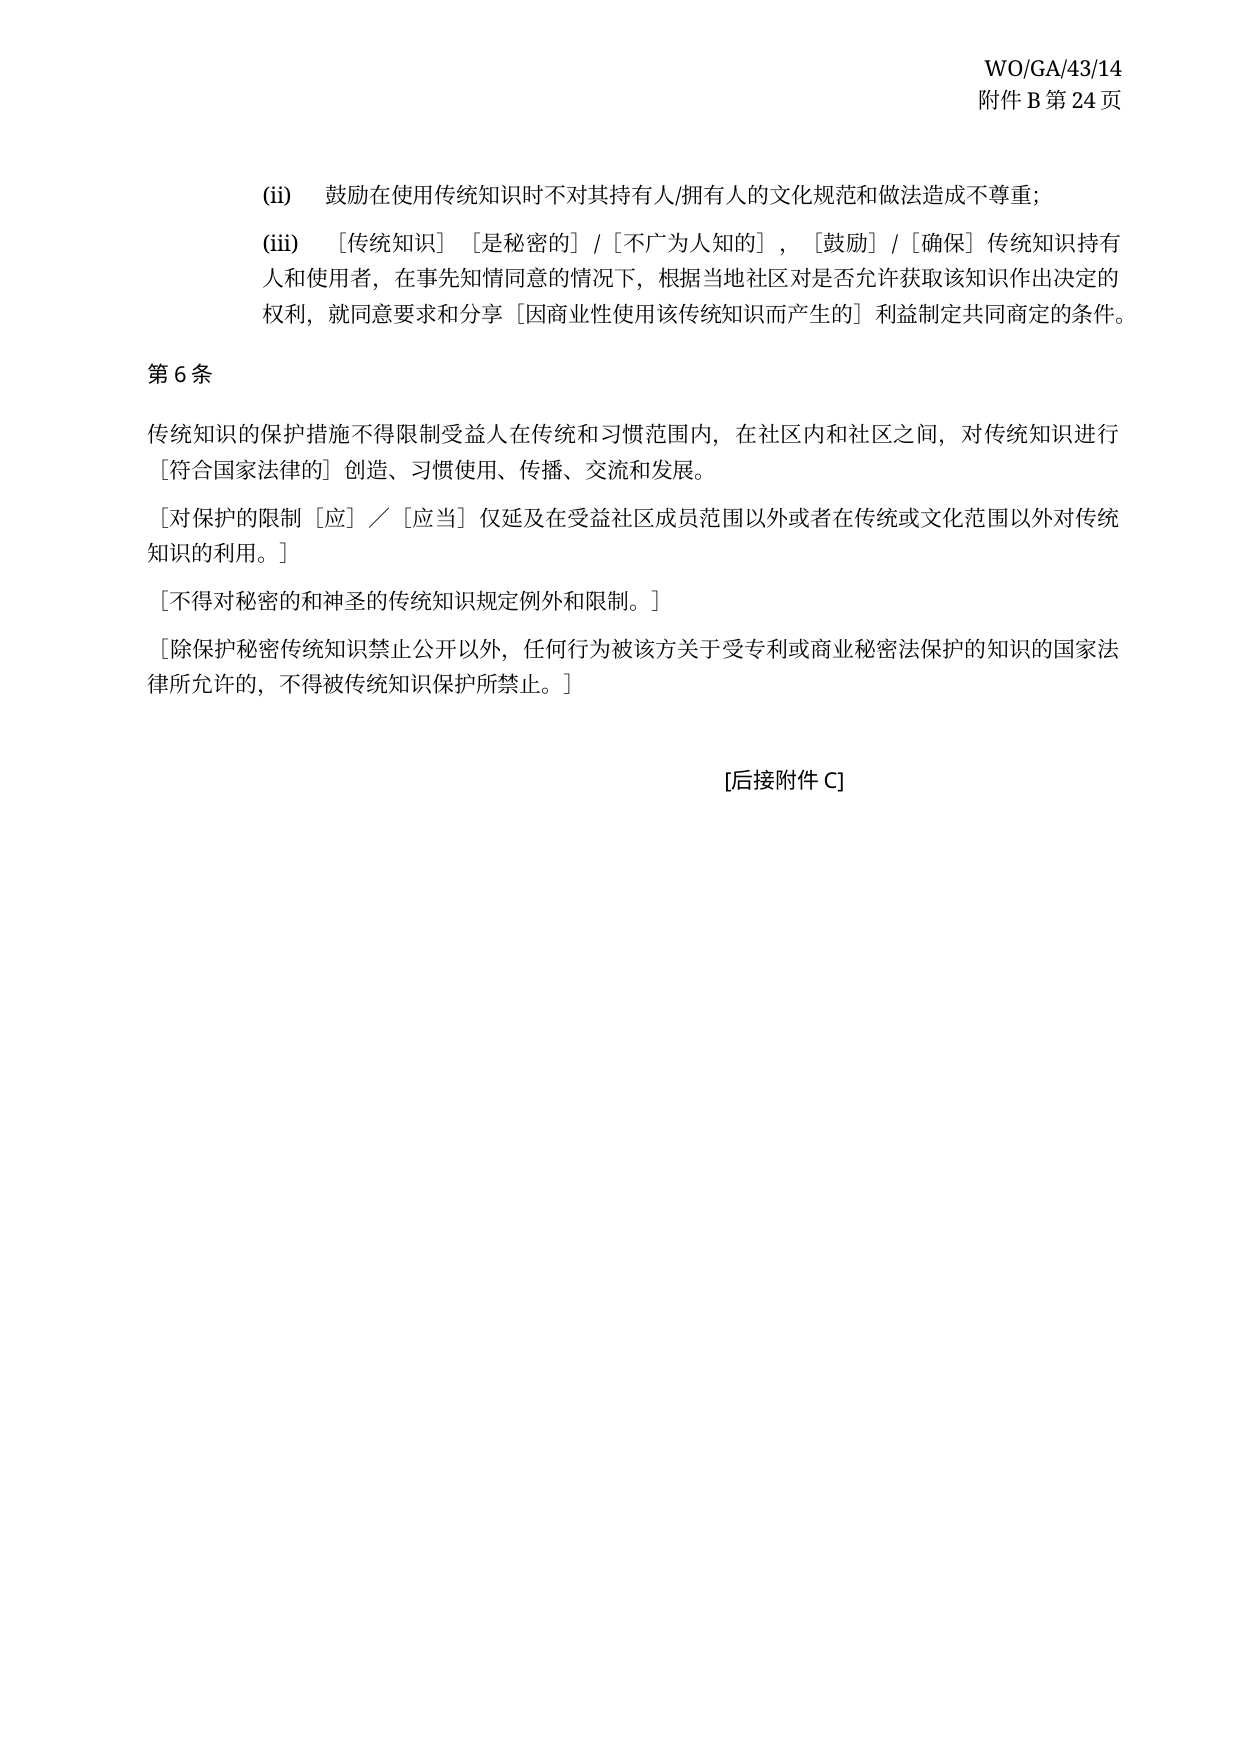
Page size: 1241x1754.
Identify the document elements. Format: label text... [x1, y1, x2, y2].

text ［除保护秘密传统知识禁止公开以外，任何行为被该方关于受专利或商业秘密法保护的知识的国家法律所允许的，不得被传统知识保护所禁止。］ [148, 628, 1122, 699]
text ［对保护的限制［应］／［应当］仅延及在受益社区成员范围以外或者在传统或文化范围以外对传统知识的利用。］ [148, 497, 1122, 568]
text 第6条 [148, 353, 1122, 389]
text (iii) ［传统知识］［是秘密的］/［不广为人知的］，［鼓励］/［确保］传统知识持有人和使用者，在事先知情同意的情况下，根据当地社区对是否允许获取该知识作出决定的权利，就同意要求和分享［因商业性使用该传统知识而产生的］利益制定共同商定的条件。 [262, 222, 1122, 328]
text [后接附件C] [724, 759, 1122, 795]
text ［不得对秘密的和神圣的传统知识规定例外和限制。］ [148, 580, 1122, 616]
text 传统知识的保护措施不得限制受益人在传统和习惯范围内，在社区内和社区之间，对传统知识进行［符合国家法律的］创造、习惯使用、传播、交流和发展。 [148, 414, 1122, 484]
text (ii) 鼓励在使用传统知识时不对其持有人/拥有人的文化规范和做法造成不尊重； [262, 174, 1122, 209]
